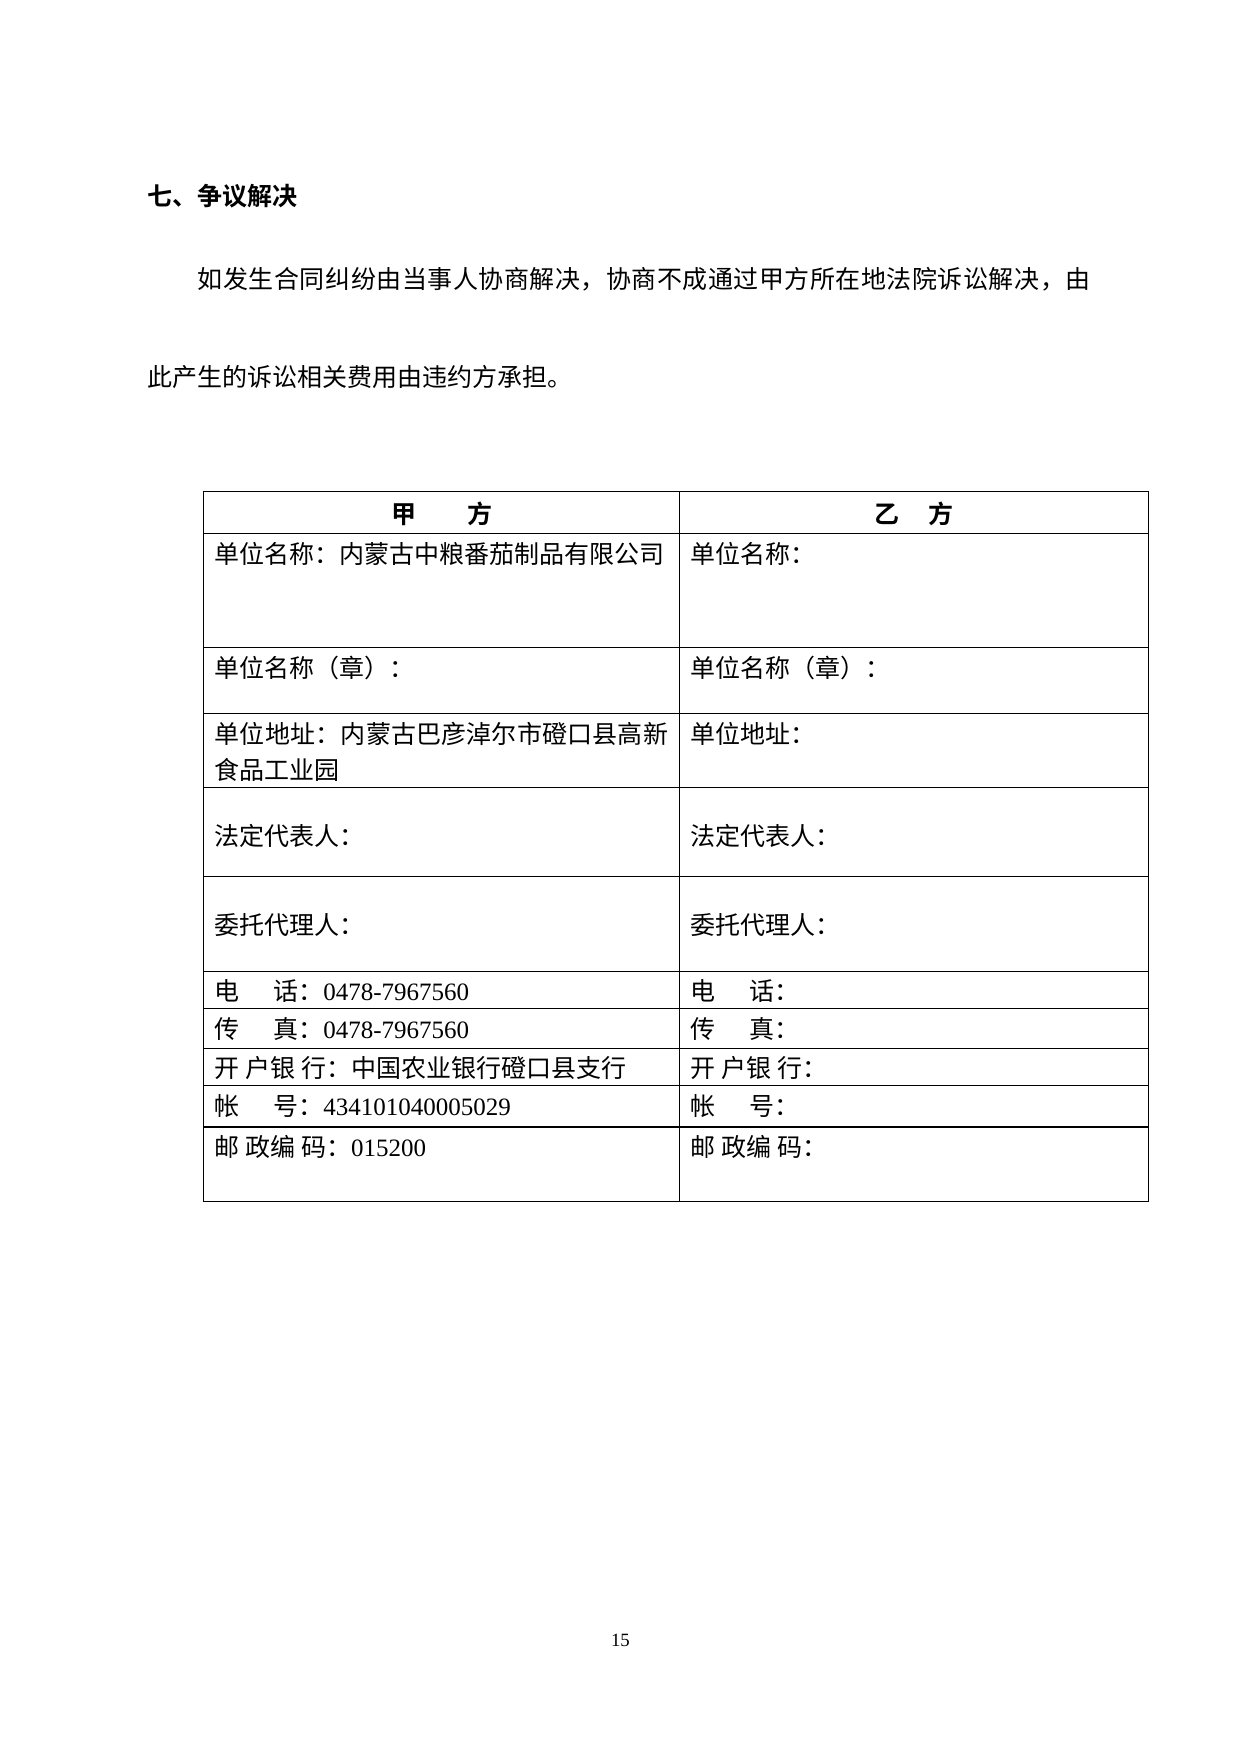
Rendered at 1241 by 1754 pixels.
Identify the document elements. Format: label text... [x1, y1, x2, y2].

table_cell 邮 政编 码： [680, 1128, 1148, 1201]
table_cell 电 话： [680, 972, 1148, 1008]
text 七、争议解决 [148, 162, 1092, 227]
table_cell 法定代表人： [204, 788, 679, 876]
table_cell 委托代理人： [680, 877, 1148, 971]
table_cell 帐 号： [680, 1086, 1148, 1126]
table_cell 传 真：0478-7967560 [204, 1009, 679, 1048]
table_cell 单位地址： [680, 714, 1148, 787]
table_cell 帐 号：434101040005029 [204, 1086, 679, 1126]
table_cell 法定代表人： [680, 788, 1148, 876]
table_cell 传 真： [680, 1009, 1148, 1048]
table_cell 邮 政编 码：015200 [204, 1128, 679, 1201]
table_cell 电 话：0478-7967560 [204, 972, 679, 1008]
table_header 乙 方 [680, 492, 1148, 533]
text 如发生合同纠纷由当事人协商解决，协商不成通过甲方所在地法院诉讼解决，由此产生的诉讼相关费用由违约方承担。 [148, 245, 1092, 408]
table_cell 单位地址：内蒙古巴彦淖尔市磴口县高新食品工业园 [204, 714, 679, 787]
table_cell 单位名称（章）： [680, 648, 1148, 713]
table_cell 单位名称（章）： [204, 648, 679, 713]
table_cell 开 户银 行：中国农业银行磴口县支行 [204, 1049, 679, 1085]
table_cell 单位名称： [680, 534, 1148, 647]
table_cell 单位名称：内蒙古中粮番茄制品有限公司 [204, 534, 679, 647]
table_cell 委托代理人： [204, 877, 679, 971]
table_cell 开 户银 行： [680, 1049, 1148, 1085]
table_header 甲 方 [204, 492, 679, 533]
